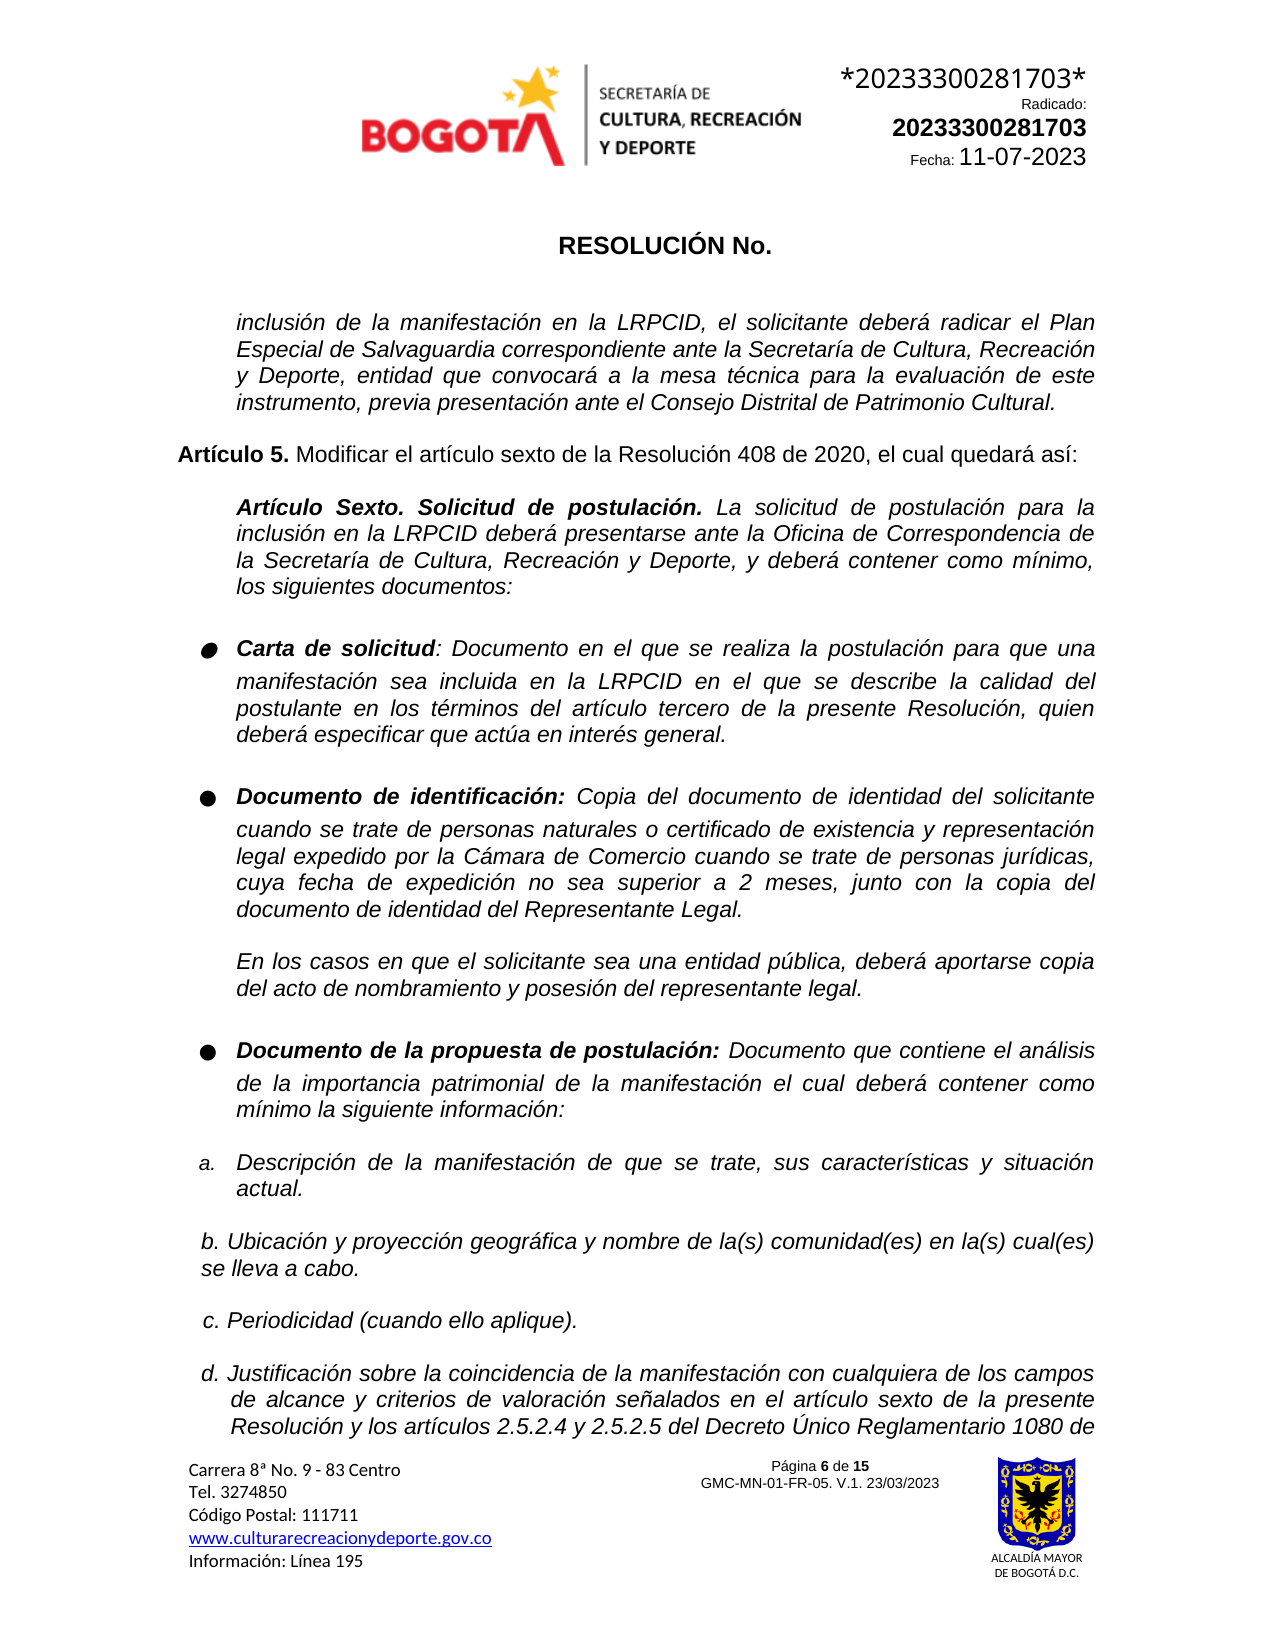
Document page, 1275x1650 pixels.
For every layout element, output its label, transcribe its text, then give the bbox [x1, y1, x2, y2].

text Artículo Sexto. Solicitud de postulación. La solicitud de postulación para la inclusión en la LRPCID deberá presentarse ante la Oficina de Correspondencia de la Secretaría de Cultura, Recreación y Deporte, y deberá contener como mínimo, los siguientes documentos: [236, 494, 1098, 599]
text En los casos en que el solicitante sea una entidad pública, deberá aportarse copia del acto de nombramiento y posesión del representante legal. [236, 948, 1098, 1001]
list Descripción de la manifestación de que se trate, sus características y situación actual. [199, 1149, 1098, 1202]
picture [362, 64, 802, 166]
text b. Ubicación y proyección geográfica y nombre de la(s) comunidad(es) en la(s) cual(es) se lleva a cabo. [201, 1228, 1098, 1281]
text Artículo 5. Modificar el artículo sexto de la Resolución 408 de 2020, el cual quedará así: [177, 441, 1098, 467]
picture [998, 1457, 1076, 1551]
text c. Periodicidad (cuando ello aplique). [177, 1307, 1098, 1333]
list Carta de solicitud: Documento en el que se realiza la postulación para que una manifestación sea incluida en la LRPCID en el que se describe la calidad del postulante en los términos del artículo tercero de la presente Resolución, quien deberá especificar que actúa en interés general. [199, 626, 1098, 747]
list Documento de identificación: Copia del documento de identidad del solicitante cuando se trate de personas naturales o certificado de existencia y representación legal expedido por la Cámara de Comercio cuando se trate de personas jurídicas, cuya fecha de expedición no sea superior a 2 meses, junto con la copia del documento de identidad del Representante Legal. [199, 774, 1098, 922]
list Documento de la propuesta de postulación: Documento que contiene el análisis de la importancia patrimonial de la manifestación el cual deberá contener como mínimo la siguiente información: [199, 1027, 1098, 1123]
